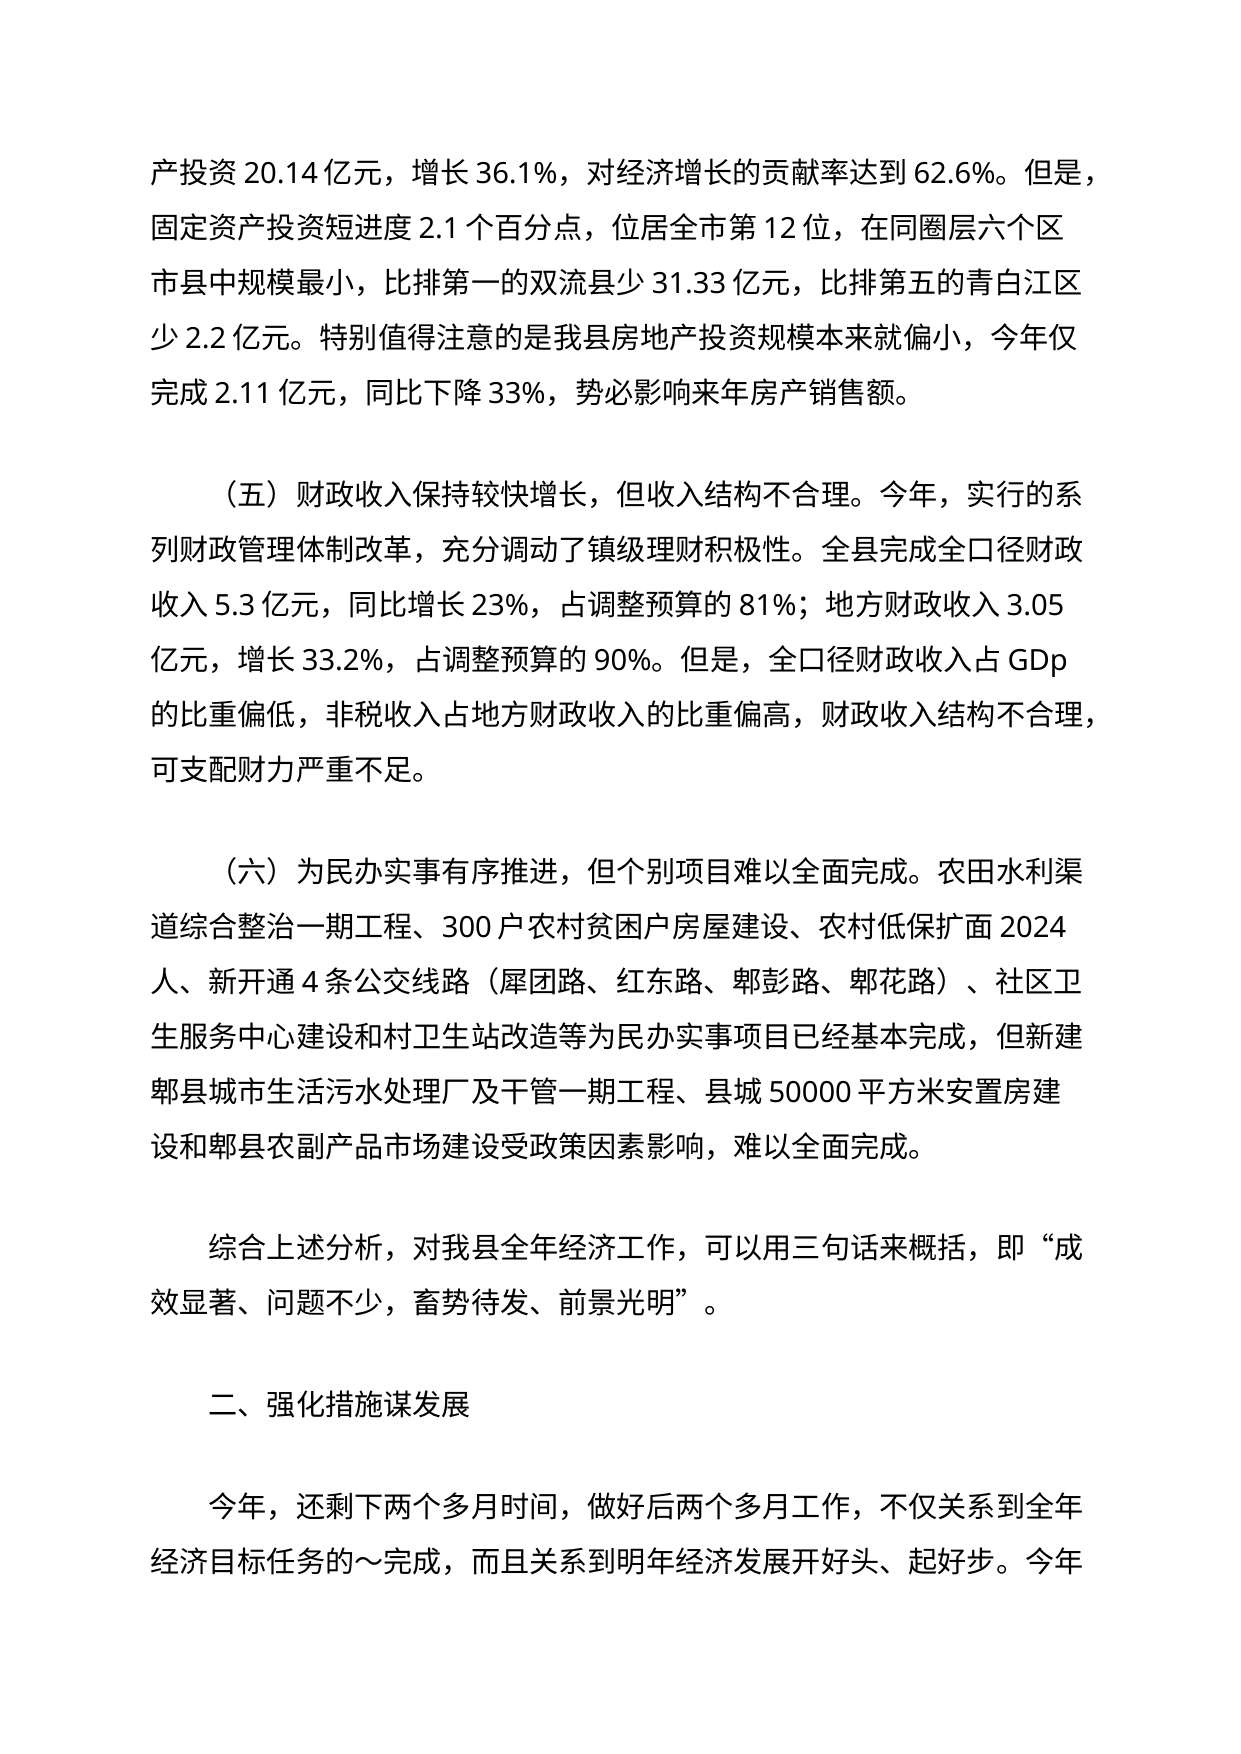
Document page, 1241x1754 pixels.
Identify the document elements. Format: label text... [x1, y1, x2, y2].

text 二、强化措施谋发展 [150, 1382, 1090, 1424]
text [150, 1483, 1090, 1581]
text （六）为民办实事有序推进，但个别项目难以全面完成。农田水利渠道综合整治一期工程、300户农村贫困户房屋建设、农村低保扩面2024人、新开通4条公交线路（犀团路、红东路、郫彭路、郫花路）、社区卫生服务中心建设和村卫生站改造等为民办实事项目已经基本完成，但新建郫县城市生活污水处理厂及干管一期工程、县城50000平方米安置房建设和郫县农副产品市场建设受政策因素影响，难以全面完成。 [150, 848, 1090, 1166]
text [150, 150, 1090, 412]
text 综合上述分析，对我县全年经济工作，可以用三句话来概括，即“成效显著、问题不少，畜势待发、前景光明”。 [150, 1225, 1090, 1322]
text （五）财政收入保持较快增长，但收入结构不合理。今年，实行的系列财政管理体制改革，充分调动了镇级理财积极性。全县完成全口径财政收入5.3亿元，同比增长23%，占调整预算的81%；地方财政收入3.05亿元，增长33.2%，占调整预算的90%。但是，全口径财政收入占GDp的比重偏低，非税收入占地方财政收入的比重偏高，财政收入结构不合理，可支配财力严重不足。 [150, 472, 1090, 789]
